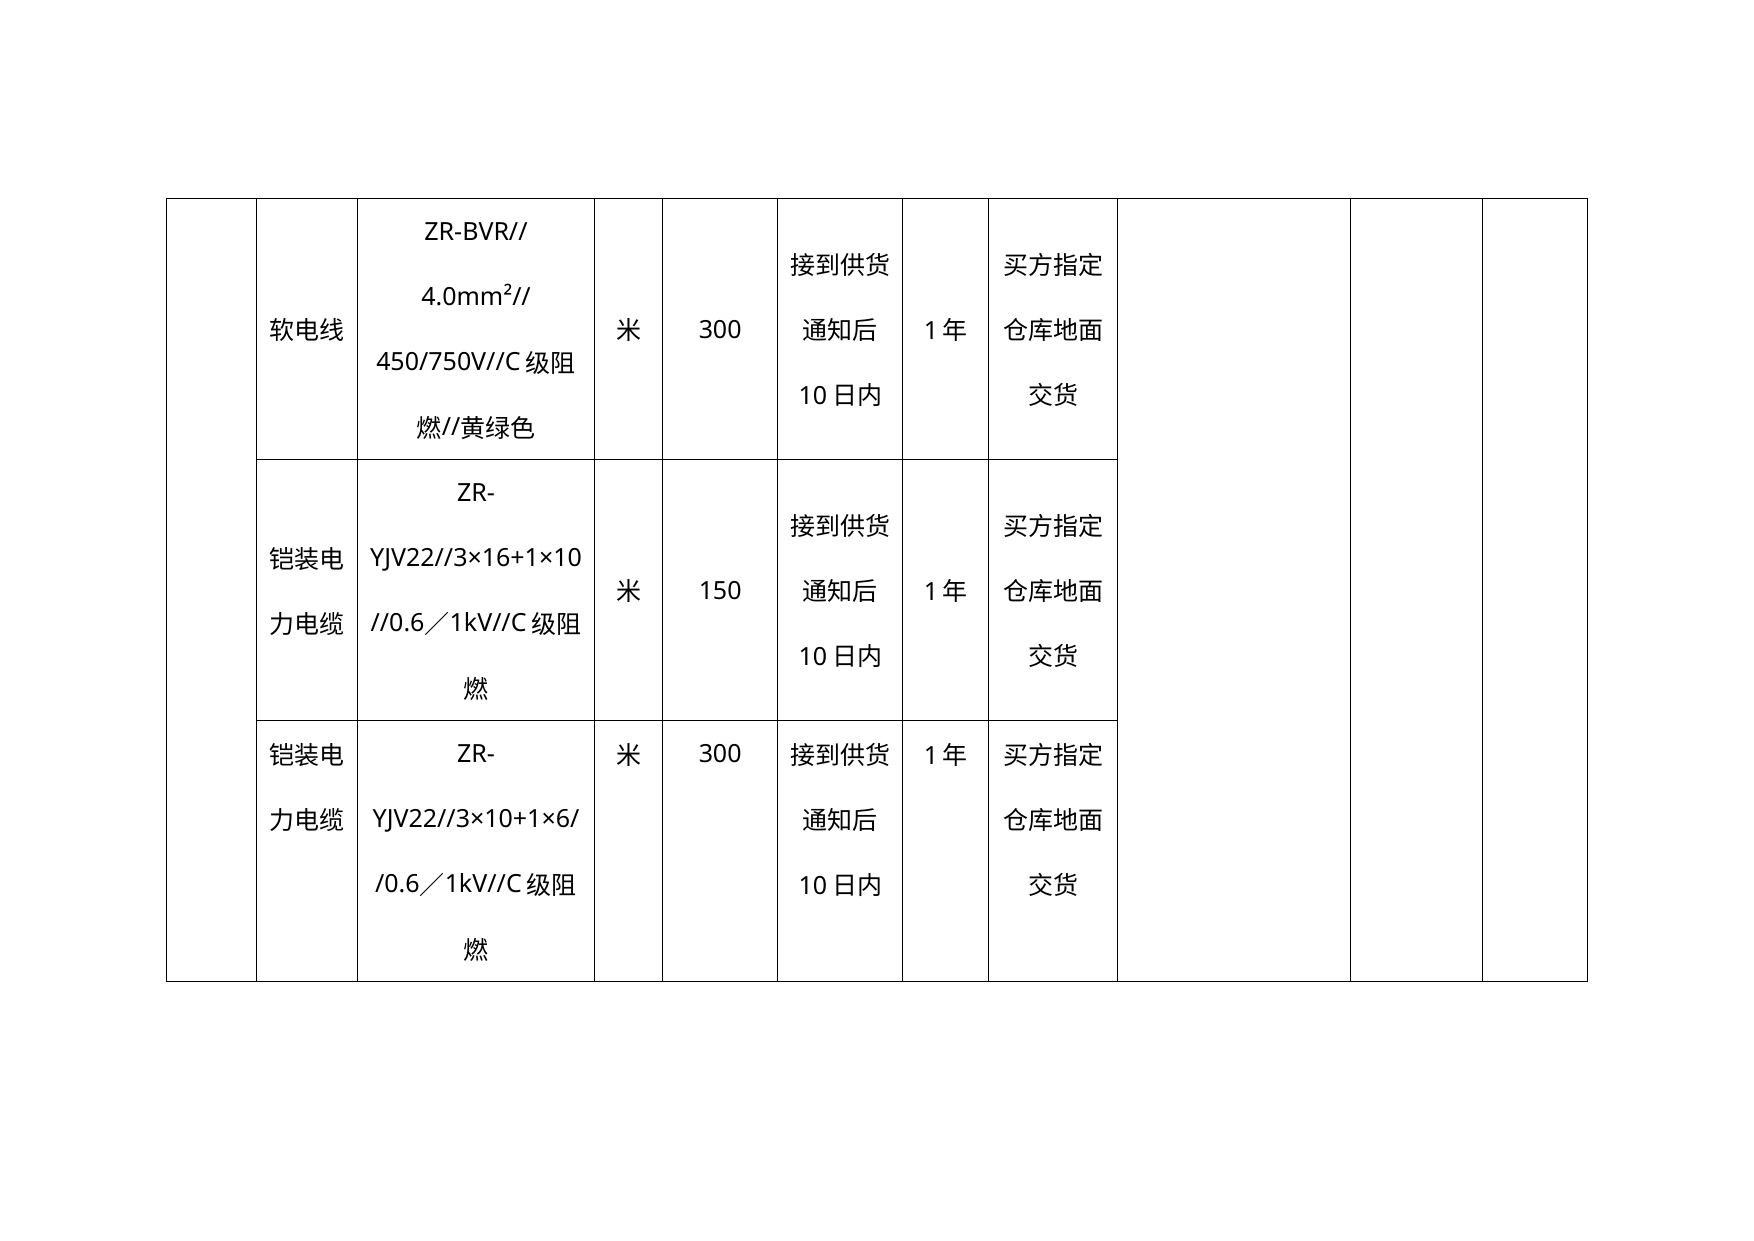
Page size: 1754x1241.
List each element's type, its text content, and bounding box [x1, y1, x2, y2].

table_cell 1年 [903, 721, 988, 981]
table_cell 接到供货通知后10日内 [778, 199, 902, 459]
table_cell 软电线 [257, 199, 357, 459]
table_cell 300 [663, 199, 777, 459]
table_cell 150 [663, 460, 777, 720]
table_cell 300 [663, 721, 777, 981]
table_cell 买方指定仓库地面交货 [989, 721, 1117, 981]
table_cell 1年 [903, 199, 988, 459]
table_cell 米 [595, 721, 662, 981]
table_cell 1年 [903, 460, 988, 720]
table_cell 接到供货通知后10日内 [778, 460, 902, 720]
table_cell ZR-BVR//4.0mm²//450/750V//C级阻燃//黄绿色 [358, 199, 594, 459]
table_cell 铠装电力电缆 [257, 721, 357, 981]
table_cell 买方指定仓库地面交货 [989, 460, 1117, 720]
table_cell ZR-YJV22//3×16+1×10//0.6／1kV//C级阻燃 [358, 460, 594, 720]
table_cell 接到供货通知后10日内 [778, 721, 902, 981]
table_cell 米 [595, 460, 662, 720]
table_cell 买方指定仓库地面交货 [989, 199, 1117, 459]
table_cell ZR-YJV22//3×10+1×6//0.6／1kV//C级阻燃 [358, 721, 594, 981]
table_cell 米 [595, 199, 662, 459]
table_cell 铠装电力电缆 [257, 460, 357, 720]
